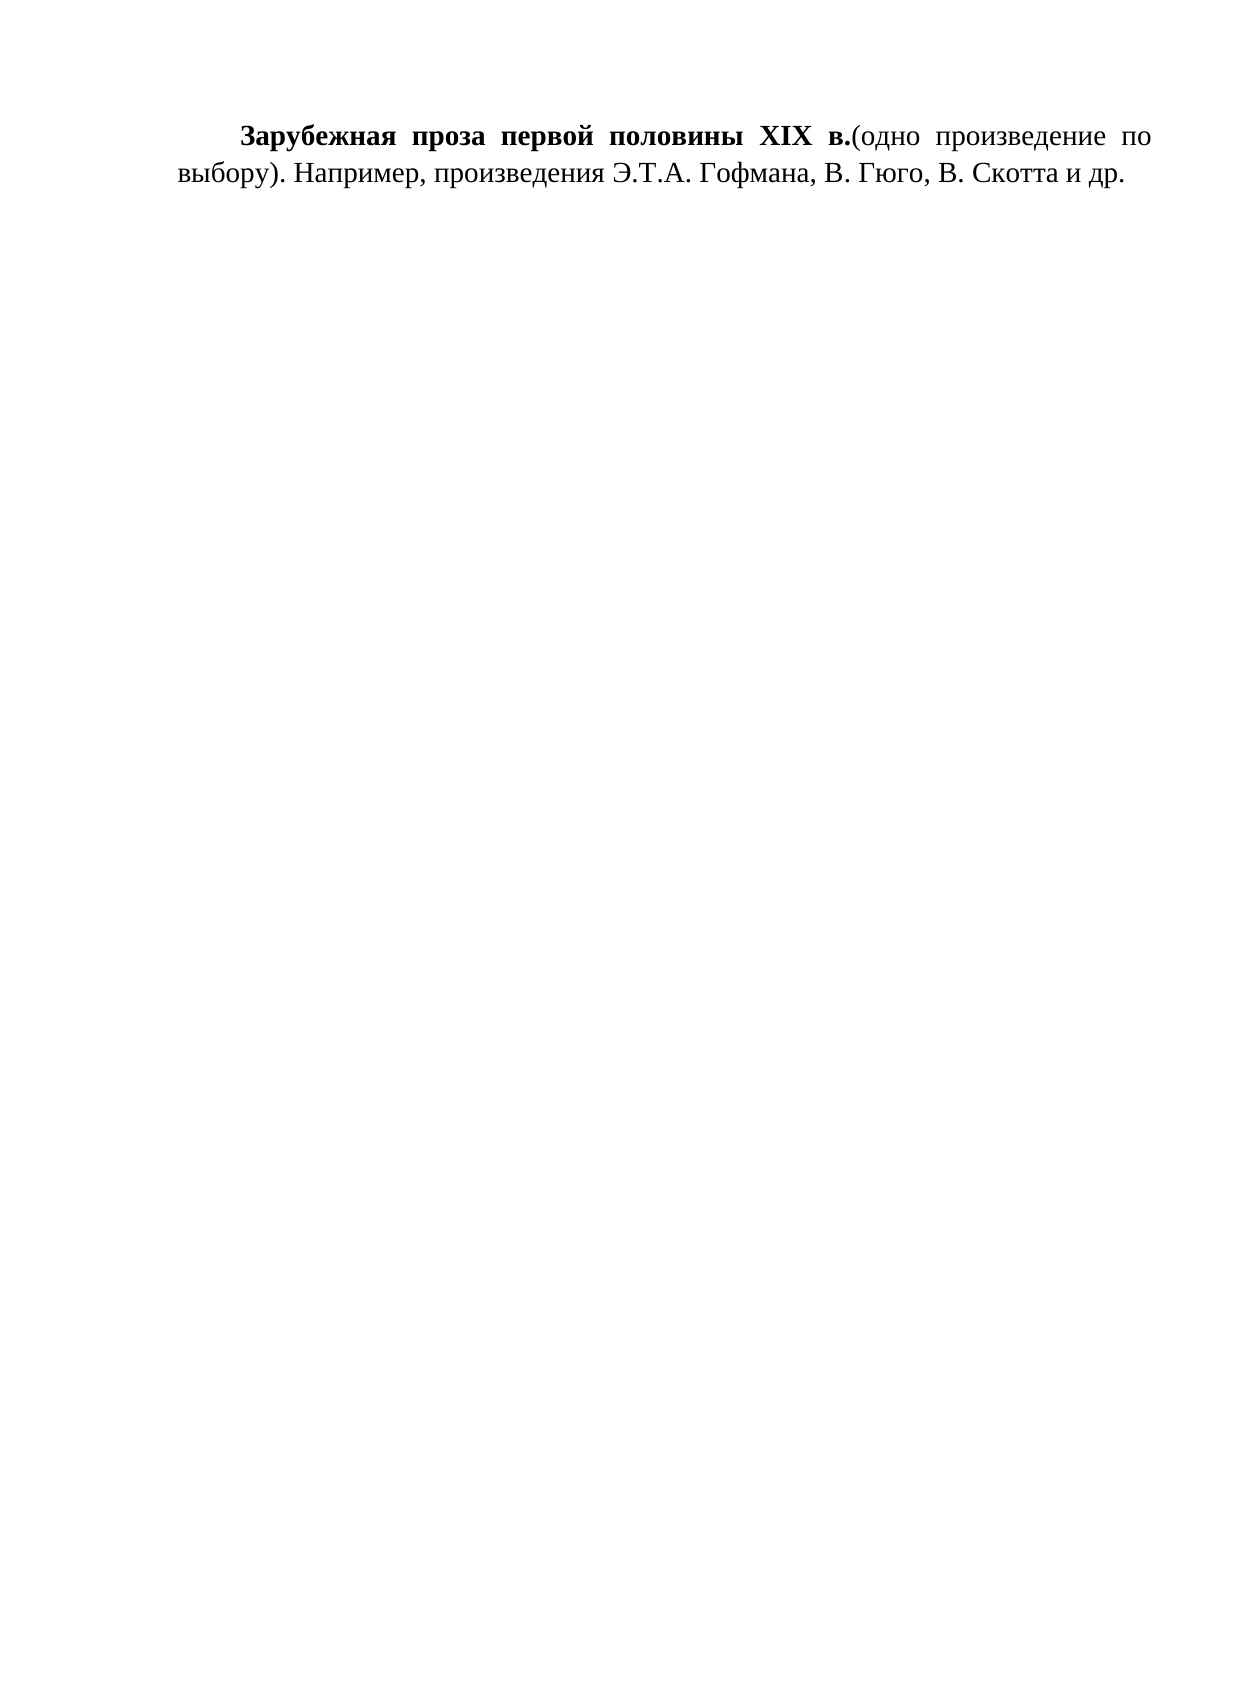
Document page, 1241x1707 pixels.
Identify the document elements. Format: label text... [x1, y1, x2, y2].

text Зарубежная проза первой половины XIX в.‌(одно произведение по выбору). Например, произведения Э.Т.А. Гофмана, В. Гюго, В. Скотта и др.‌‌ [177, 118, 1152, 188]
